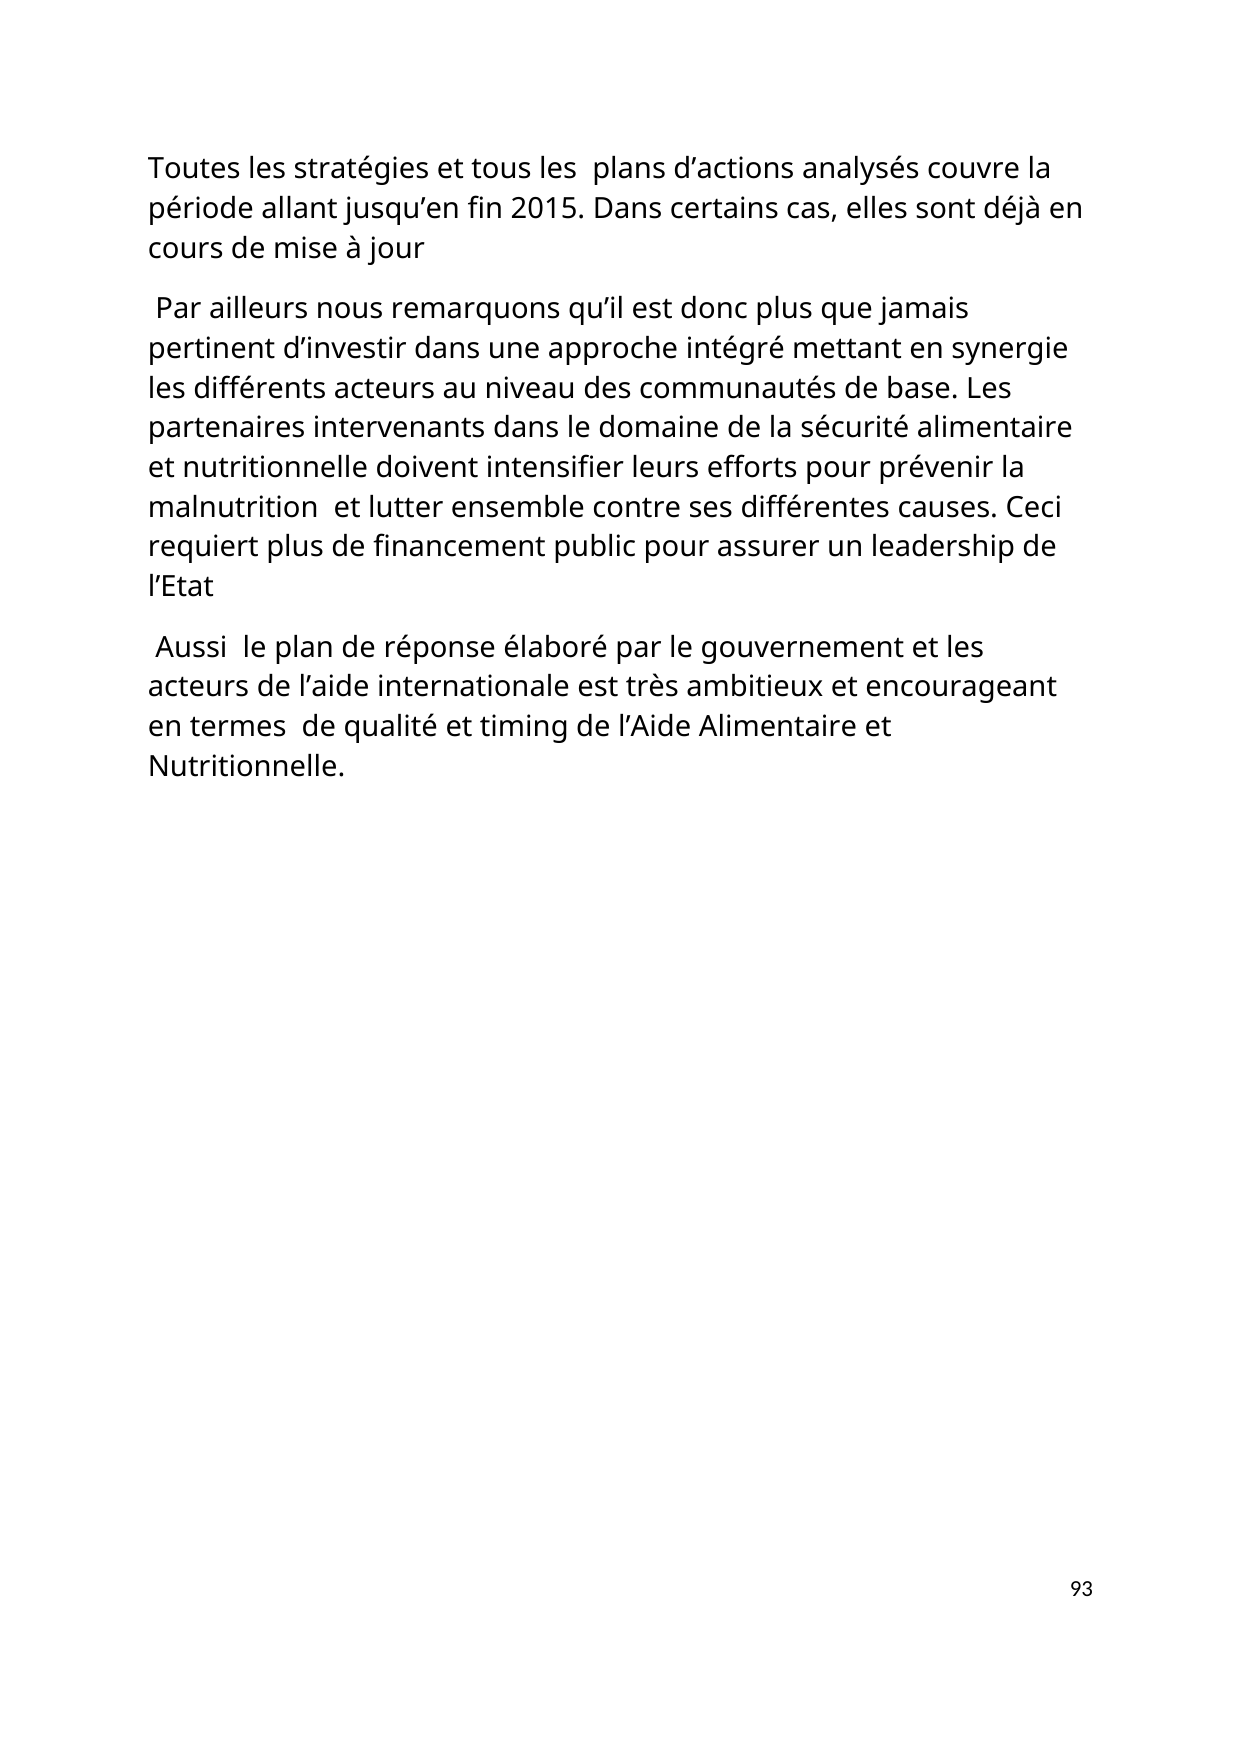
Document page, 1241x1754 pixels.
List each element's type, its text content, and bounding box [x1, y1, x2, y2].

text Par ailleurs nous remarquons qu’il est donc plus que jamais pertinent d’investir dans une approche intégré mettant en synergie les différents acteurs au niveau des communautés de base. Les partenaires intervenants dans le domaine de la sécurité alimentaire et nutritionnelle doivent intensifier leurs efforts pour prévenir la malnutrition et lutter ensemble contre ses différentes causes. Ceci requiert plus de financement public pour assurer un leadership de l’Etat [148, 287, 1093, 605]
text Aussi le plan de réponse élaboré par le gouvernement et les acteurs de l’aide internationale est très ambitieux et encourageant en termes de qualité et timing de l’Aide Alimentaire et Nutritionnelle. [148, 626, 1093, 784]
text Toutes les stratégies et tous les plans d’actions analysés couvre la période allant jusqu’en fin 2015. Dans certains cas, elles sont déjà en cours de mise à jour [148, 148, 1093, 267]
